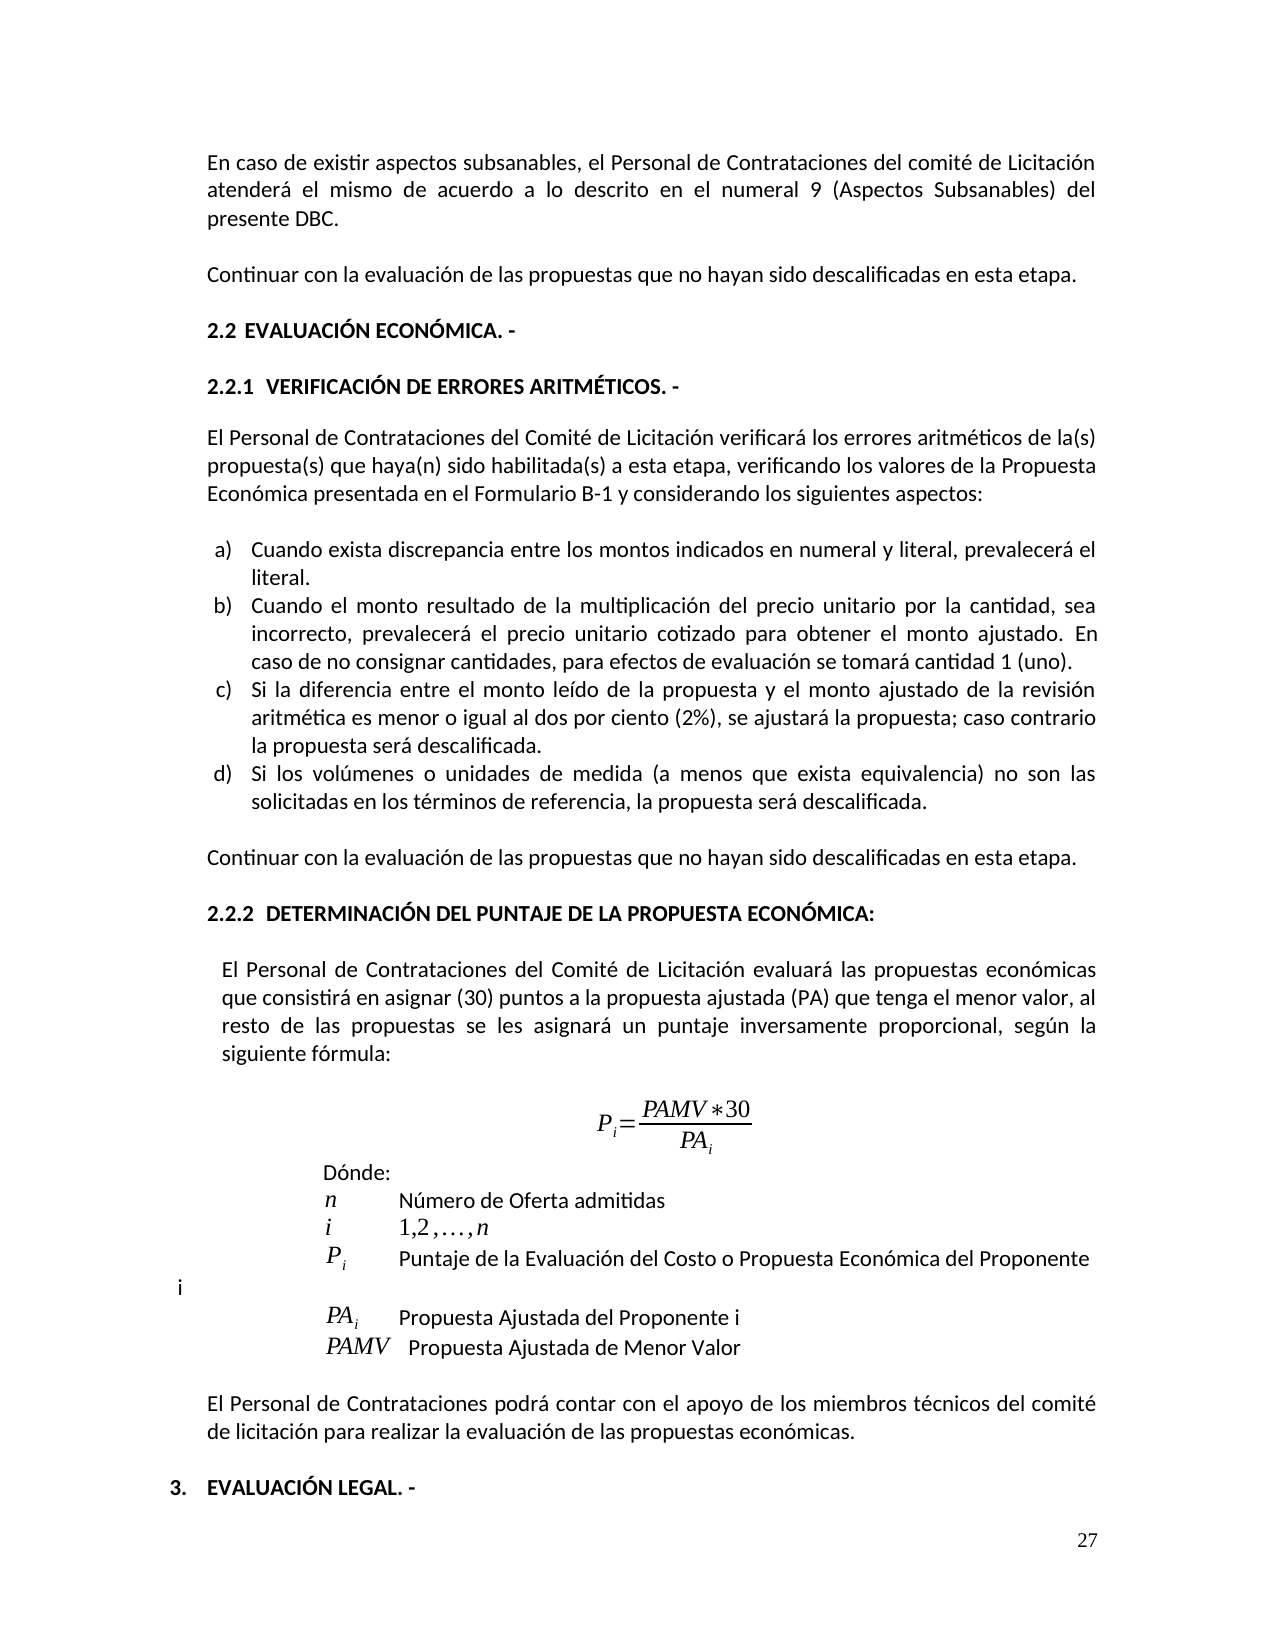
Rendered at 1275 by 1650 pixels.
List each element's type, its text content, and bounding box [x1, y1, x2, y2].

list Cuando exista discrepancia entre los montos indicados en numeral y literal, prevalecerá el literal. [232, 535, 1098, 591]
text Propuesta Ajustada de Menor Valor [251, 1333, 1098, 1361]
list EVALUACIÓN LEGAL. - [169, 1473, 1098, 1501]
text En caso de existir aspectos subsanables, el Personal de Contrataciones del comité de Licitación atenderá el mismo de acuerdo a lo descrito en el numeral 9 (Aspectos Subsanables) del presente DBC. [207, 148, 1098, 232]
text El Personal de Contrataciones del Comité de Licitación verificará los errores aritméticos de la(s) propuesta(s) que haya(n) sido habilitada(s) a esta etapa, verificando los valores de la Propuesta Económica presentada en el Formulario B-1 y considerando los siguientes aspectos: [207, 423, 1098, 507]
text Número de Oferta admitidas [251, 1186, 1098, 1214]
text Continuar con la evaluación de las propuestas que no hayan sido descalificadas en esta etapa. [177, 843, 1098, 871]
text El Personal de Contrataciones podrá contar con el apoyo de los miembros técnicos del comité de licitación para realizar la evaluación de las propuestas económicas. [207, 1389, 1098, 1445]
list VERIFICACIÓN DE ERRORES ARITMÉTICOS. - [207, 372, 1098, 400]
text Continuar con la evaluación de las propuestas que no hayan sido descalificadas en esta etapa. [207, 260, 1098, 288]
text Puntaje de la Evaluación del Costo o Propuesta Económica del Proponente i [177, 1242, 1098, 1301]
list EVALUACIÓN ECONÓMICA. - [207, 316, 1098, 344]
text Dónde: [177, 1158, 1098, 1186]
list DETERMINACIÓN DEL PUNTAJE DE LA PROPUESTA ECONÓMICA: [207, 899, 1098, 927]
text Propuesta Ajustada del Proponente i [177, 1301, 1098, 1333]
list Cuando el monto resultado de la multiplicación del precio unitario por la cantidad, sea incorrecto, prevalecerá el precio unitario cotizado para obtener el monto ajustado. En caso de no consignar cantidades, para efectos de evaluación se tomará cantidad 1 (uno). [232, 591, 1098, 675]
list Si la diferencia entre el monto leído de la propuesta y el monto ajustado de la revisión aritmética es menor o igual al dos por ciento (2%), se ajustará la propuesta; caso contrario la propuesta será descalificada. [232, 675, 1098, 759]
text El Personal de Contrataciones del Comité de Licitación evaluará las propuestas económicas que consistirá en asignar (30) puntos a la propuesta ajustada (PA) que tenga el menor valor, al resto de las propuestas se les asignará un puntaje inversamente proporcional, según la siguiente fórmula: [222, 955, 1098, 1067]
list Si los volúmenes o unidades de medida (a menos que exista equivalencia) no son las solicitadas en los términos de referencia, la propuesta será descalificada. [232, 759, 1098, 815]
